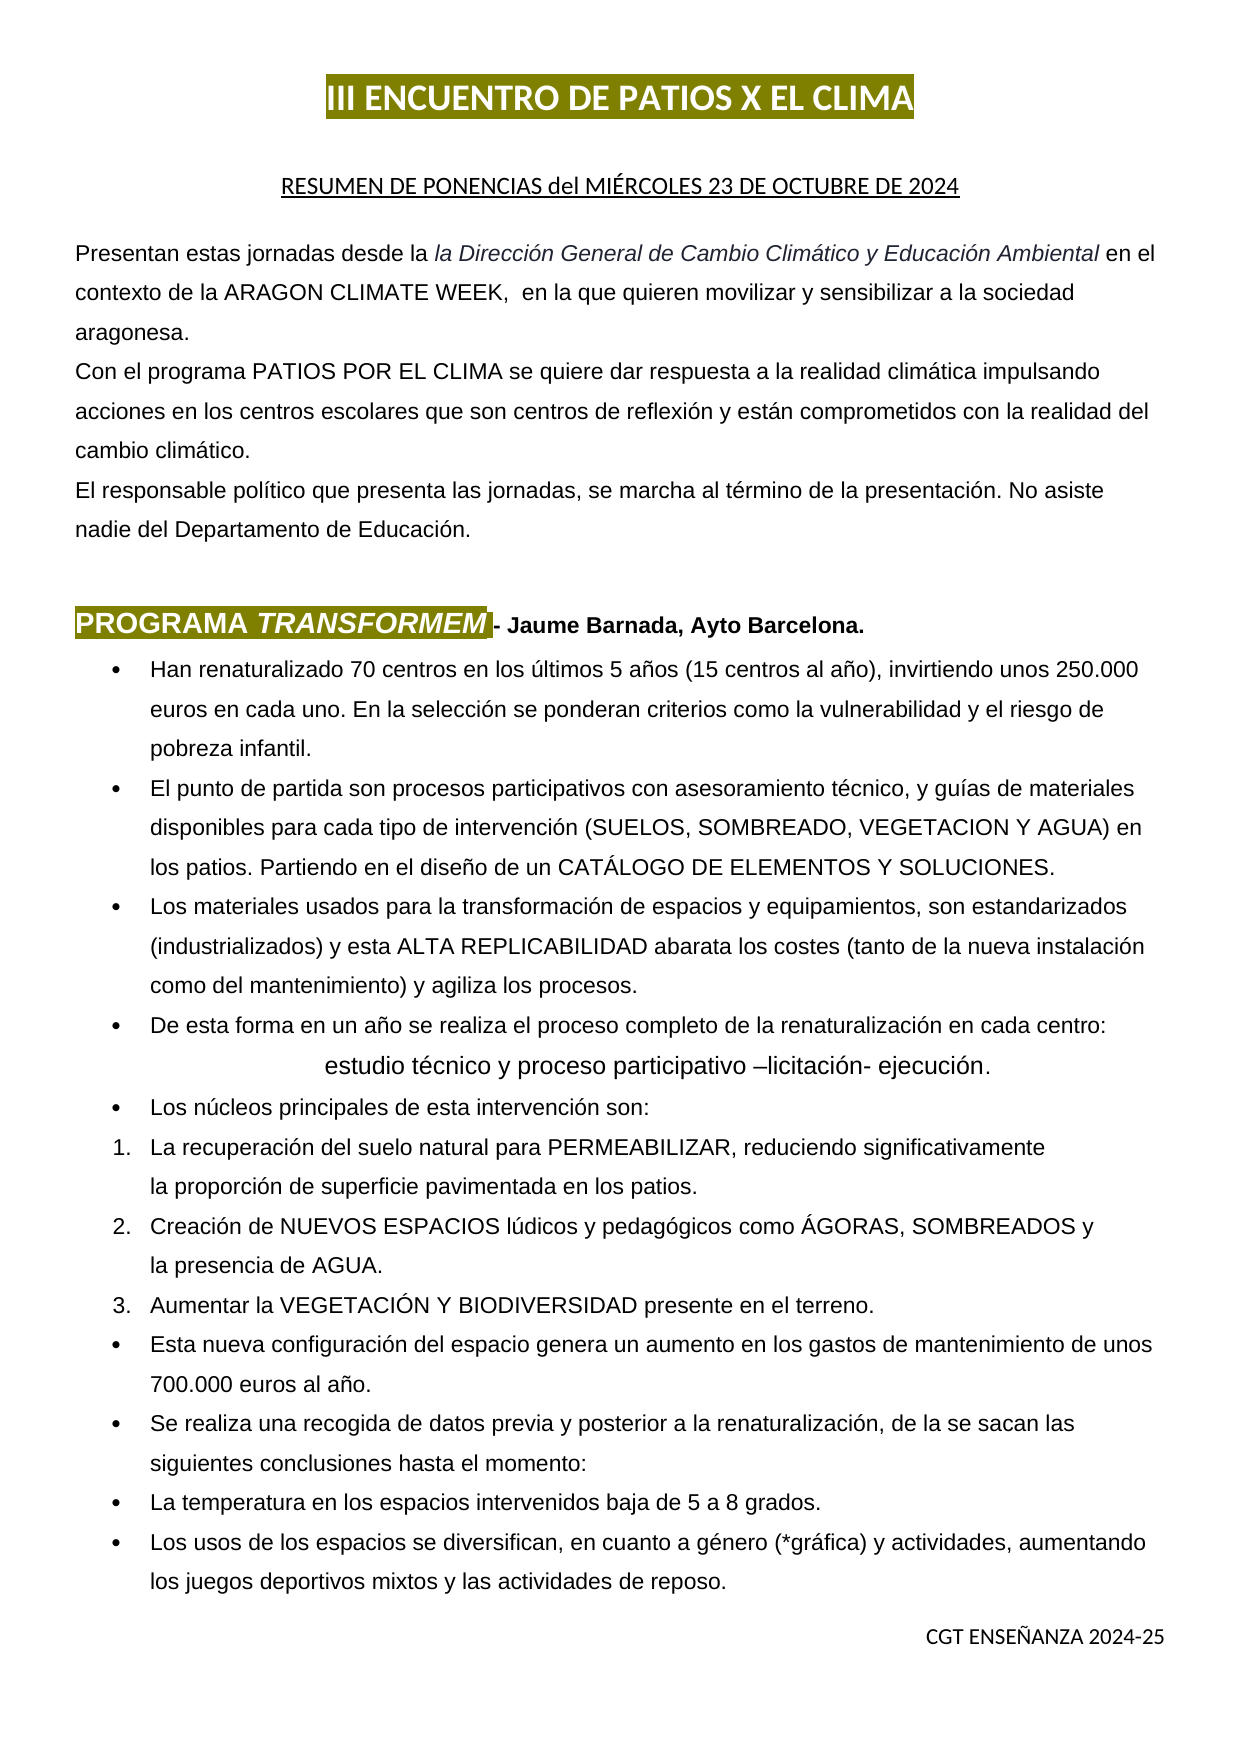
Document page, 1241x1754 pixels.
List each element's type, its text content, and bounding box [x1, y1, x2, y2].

list Aumentar la VEGETACIÓN Y BIODIVERSIDAD presente en el terreno. [112, 1292, 1165, 1318]
text estudio técnico y proceso participativo –licitación- ejecución. [150, 1051, 1165, 1080]
list Los usos de los espacios se diversifican, en cuanto a género (*gráfica) y actividades, aumentando los juegos deportivos mixtos y las actividades de reposo. [112, 1528, 1165, 1594]
list Los materiales usados para la transformación de espacios y equipamientos, son estandarizados (industrializados) y esta ALTA REPLICABILIDAD abarata los costes (tanto de la nueva instalación como del mantenimiento) y agiliza los procesos. [112, 893, 1165, 998]
text Con el programa PATIOS POR EL CLIMA se quiere dar respuesta a la realidad climática impulsando acciones en los centros escolares que son centros de reflexión y están comprometidos con la realidad del cambio climático. [75, 358, 1165, 464]
text El responsable político que presenta las jornadas, se marcha al término de la presentación. No asiste nadie del Departamento de Educación. [75, 477, 1165, 543]
text Presentan estas jornadas desde la la Dirección General de Cambio Climático y Educación Ambiental en el contexto de la ARAGON CLIMATE WEEK, en la que quieren movilizar y sensibilizar a la sociedad aragonesa. [75, 240, 1165, 345]
list El punto de partida son procesos participativos con asesoramiento técnico, y guías de materiales disponibles para cada tipo de intervención (SUELOS, SOMBREADO, VEGETACION Y AGUA) en los patios. Partiendo en el diseño de un CATÁLOGO DE ELEMENTOS Y SOLUCIONES. [112, 775, 1165, 880]
text RESUMEN DE PONENCIAS del MIÉRCOLES 23 DE OCTUBRE DE 2024 [75, 170, 1165, 200]
list Han renaturalizado 70 centros en los últimos 5 años (15 centros al año), invirtiendo unos 250.000 euros en cada uno. En la selección se ponderan criterios como la vulnerabilidad y el riesgo de pobreza infantil. [112, 656, 1165, 762]
list Se realiza una recogida de datos previa y posterior a la renaturalización, de la se sacan las siguientes conclusiones hasta el momento: [112, 1410, 1165, 1476]
list La recuperación del suelo natural para PERMEABILIZAR, reduciendo significativamente la proporción de superficie pavimentada en los patios. [112, 1134, 1165, 1199]
list Creación de NUEVOS ESPACIOS lúdicos y pedagógicos como ÁGORAS, SOMBREADOS y la presencia de AGUA. [112, 1213, 1165, 1278]
list La temperatura en los espacios intervenidos baja de 5 a 8 grados. [112, 1489, 1165, 1515]
list Esta nueva configuración del espacio genera un aumento en los gastos de mantenimiento de unos 700.000 euros al año. [112, 1331, 1165, 1397]
list Los núcleos principales de esta intervención son: [112, 1094, 1165, 1121]
text PROGRAMA TRANSFORMEM - Jaume Barnada, Ayto Barcelona. [487, 606, 1165, 639]
list De esta forma en un año se realiza el proceso completo de la renaturalización en cada centro: [112, 1012, 1165, 1038]
